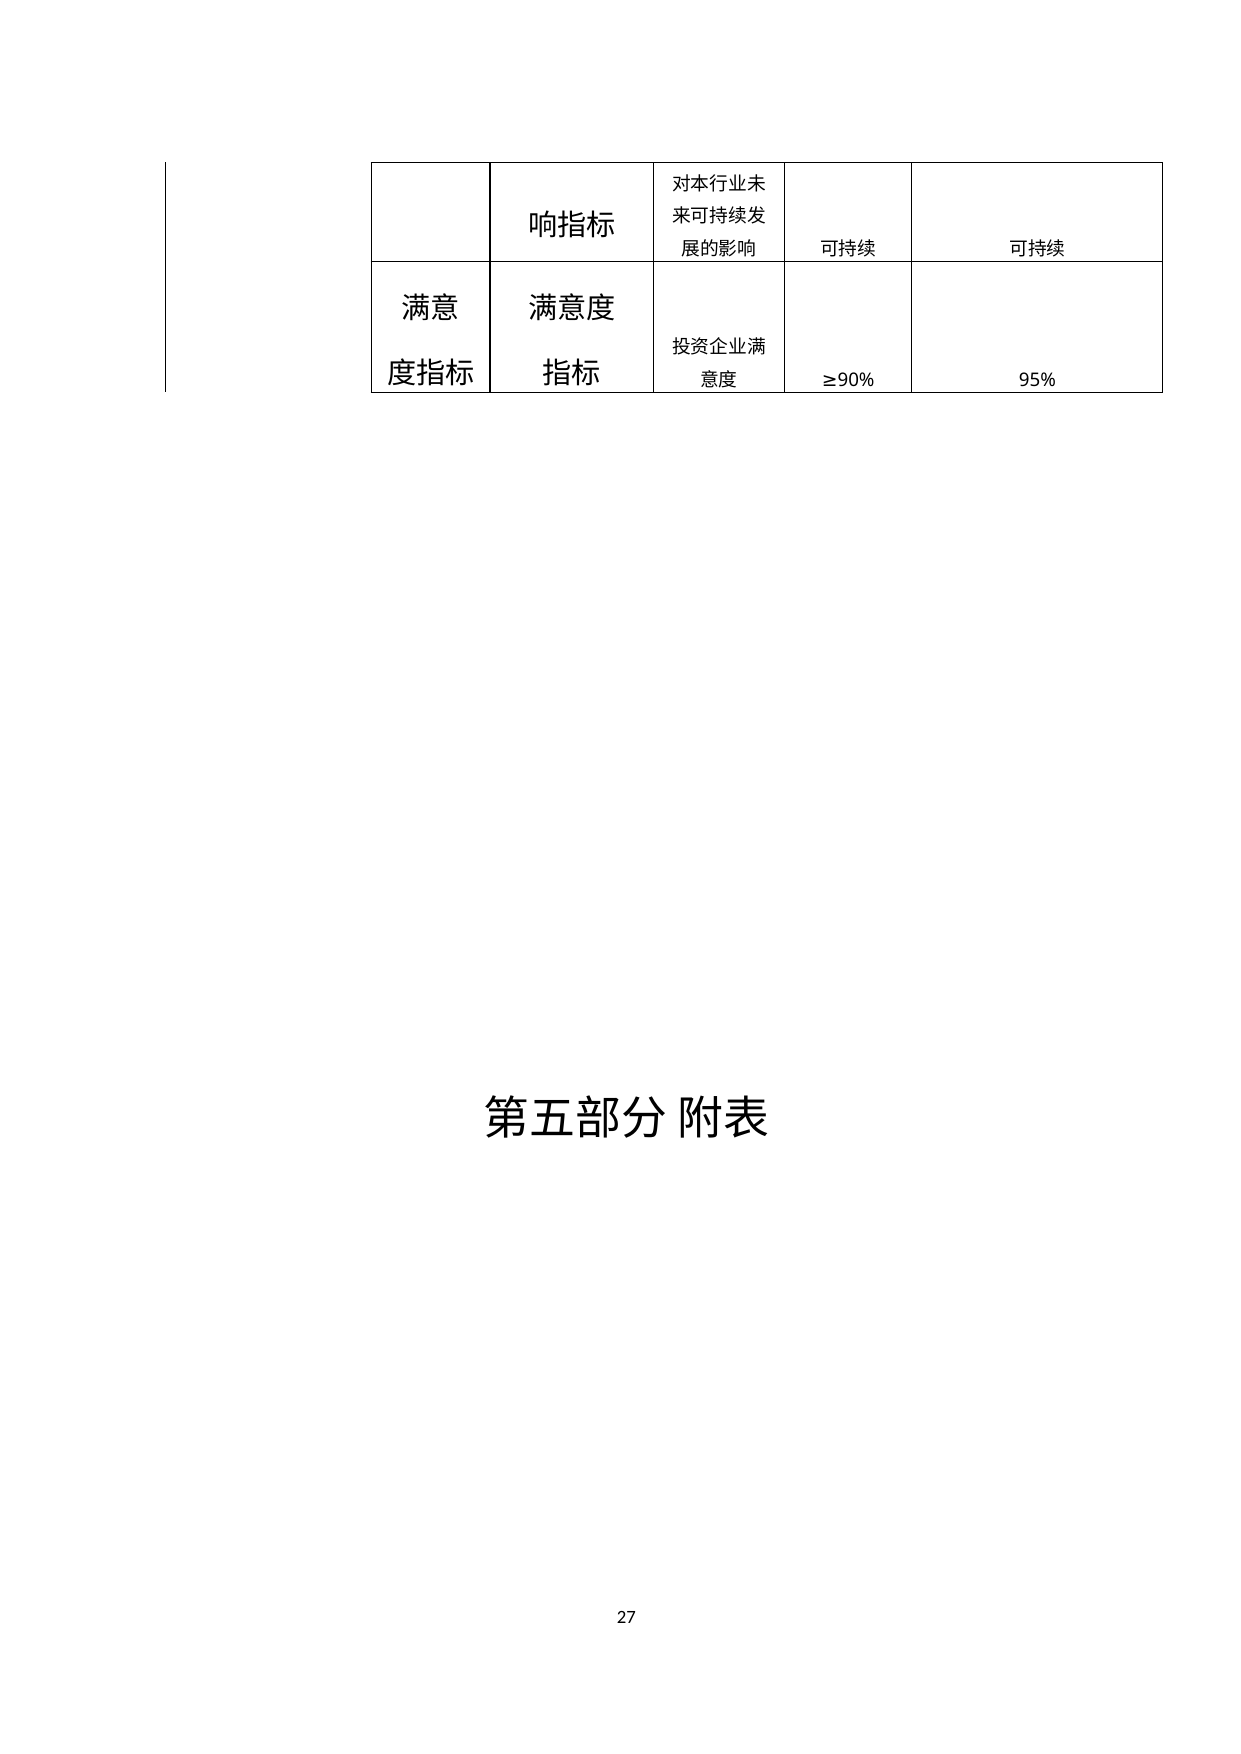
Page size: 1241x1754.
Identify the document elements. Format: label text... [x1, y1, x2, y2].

table_cell ≥90% [785, 262, 911, 392]
table_cell 对本行业未来可持续发展的影响 [654, 163, 784, 261]
table_cell 满意 度指标 [372, 262, 489, 392]
text 第五部分 附表 [165, 1066, 1087, 1163]
table_cell 投资企业满意度 [654, 262, 784, 392]
table_cell 95% [912, 262, 1162, 392]
table_cell 可持续 [912, 163, 1162, 261]
table_cell 可持续影响指标 [491, 163, 653, 261]
table_cell 可持续 [785, 163, 911, 261]
table_cell 满意度 指标 [491, 262, 653, 392]
